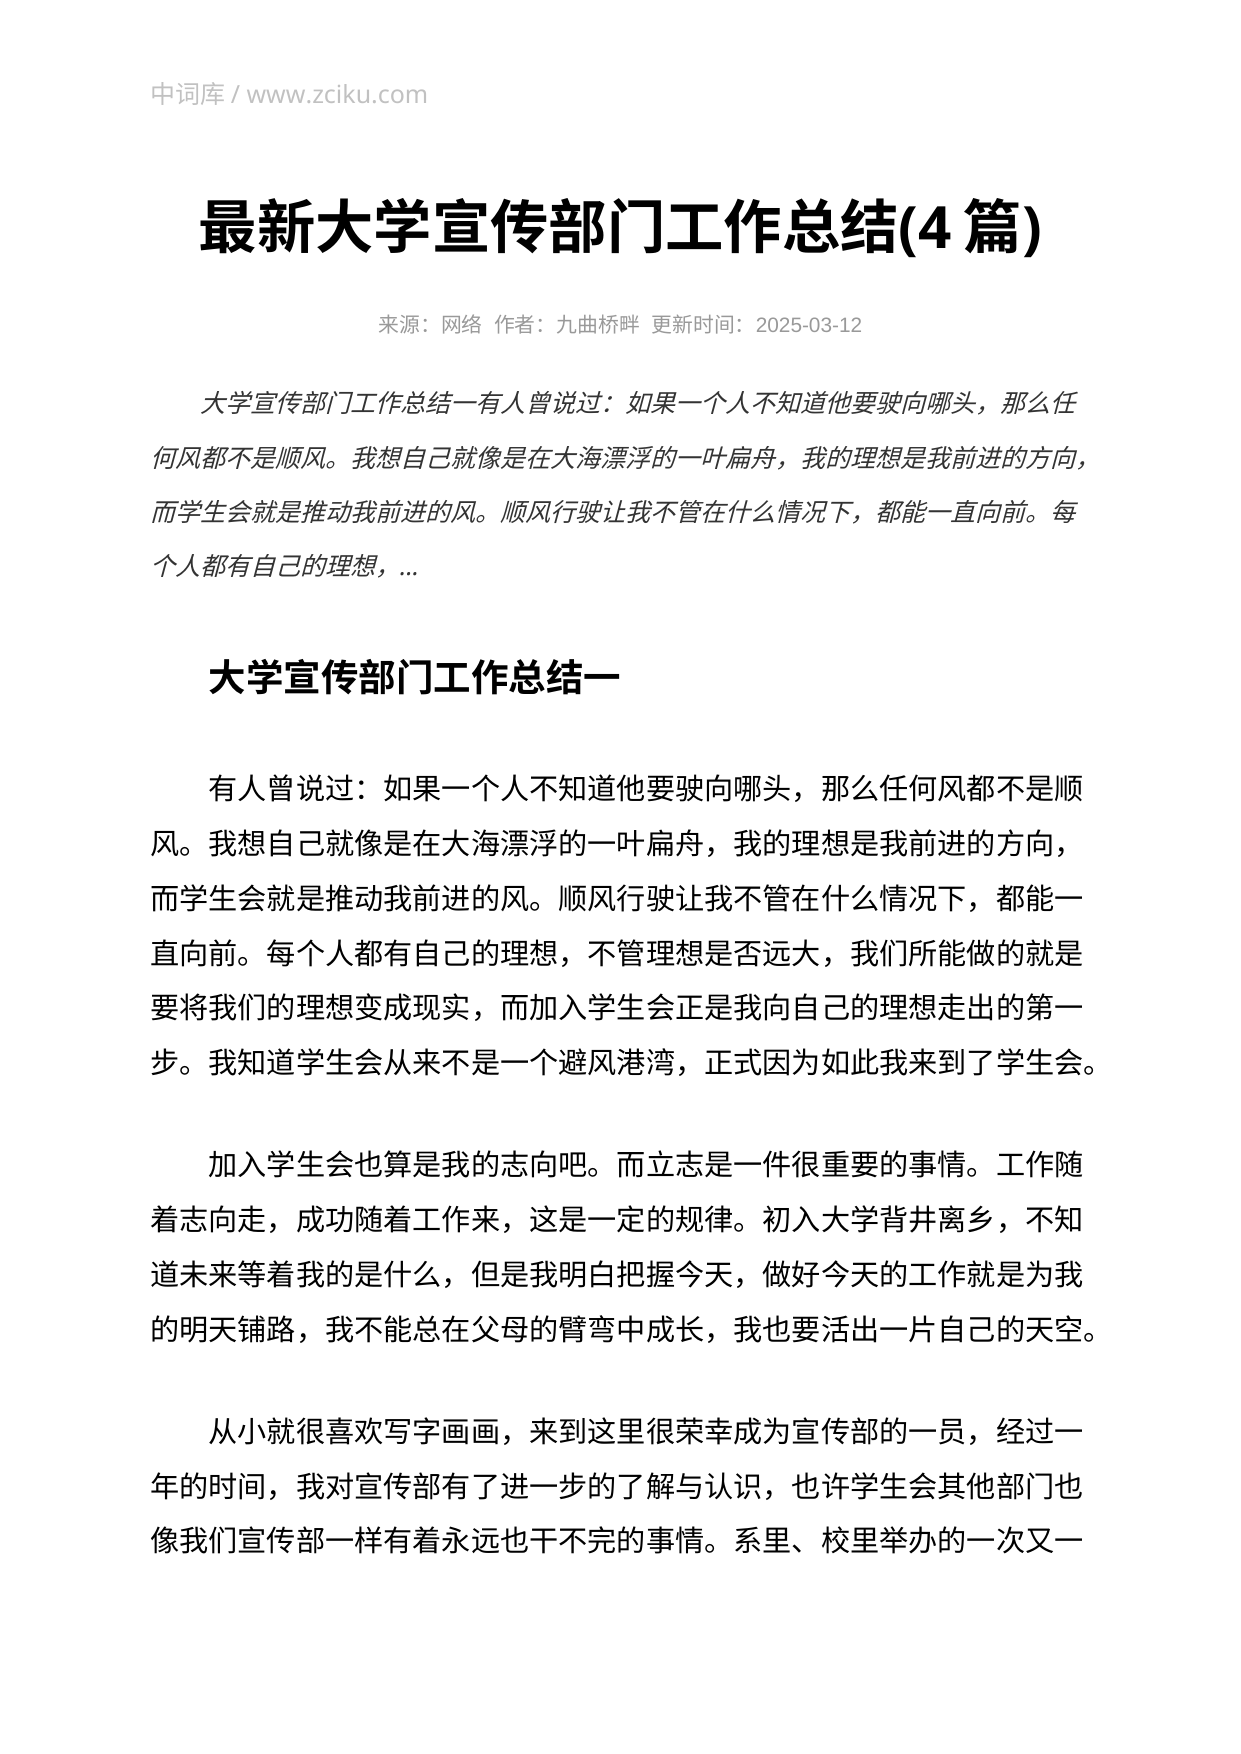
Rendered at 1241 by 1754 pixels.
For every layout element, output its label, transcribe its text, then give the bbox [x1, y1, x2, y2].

text 有人曾说过：如果一个人不知道他要驶向哪头，那么任何风都不是顺风。我想自己就像是在大海漂浮的一叶扁舟，我的理想是我前进的方向，而学生会就是推动我前进的风。顺风行驶让我不管在什么情况下，都能一直向前。每个人都有自己的理想，不管理想是否远大，我们所能做的就是要将我们的理想变成现实，而加入学生会正是我向自己的理想走出的第一步。我知道学生会从来不是一个避风港湾，正式因为如此我来到了学生会。 [150, 766, 1090, 1082]
text 加入学生会也算是我的志向吧。而立志是一件很重要的事情。工作随着志向走，成功随着工作来，这是一定的规律。初入大学背井离乡，不知道未来等着我的是什么，但是我明白把握今天，做好今天的工作就是为我的明天铺路，我不能总在父母的臂弯中成长，我也要活出一片自己的天空。 [150, 1142, 1090, 1349]
text 大学宣传部门工作总结一 [150, 648, 1090, 702]
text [150, 1408, 1090, 1560]
text 大学宣传部门工作总结一有人曾说过：如果一个人不知道他要驶向哪头，那么任何风都不是顺风。我想自己就像是在大海漂浮的一叶扁舟，我的理想是我前进的方向，而学生会就是推动我前进的风。顺风行驶让我不管在什么情况下，都能一直向前。每个人都有自己的理想，... [150, 384, 1090, 583]
subtitle 最新大学宣传部门工作总结(4篇) [150, 181, 1090, 266]
text 来源：网络 作者：九曲桥畔 更新时间：2025-03-12 [150, 313, 1090, 337]
